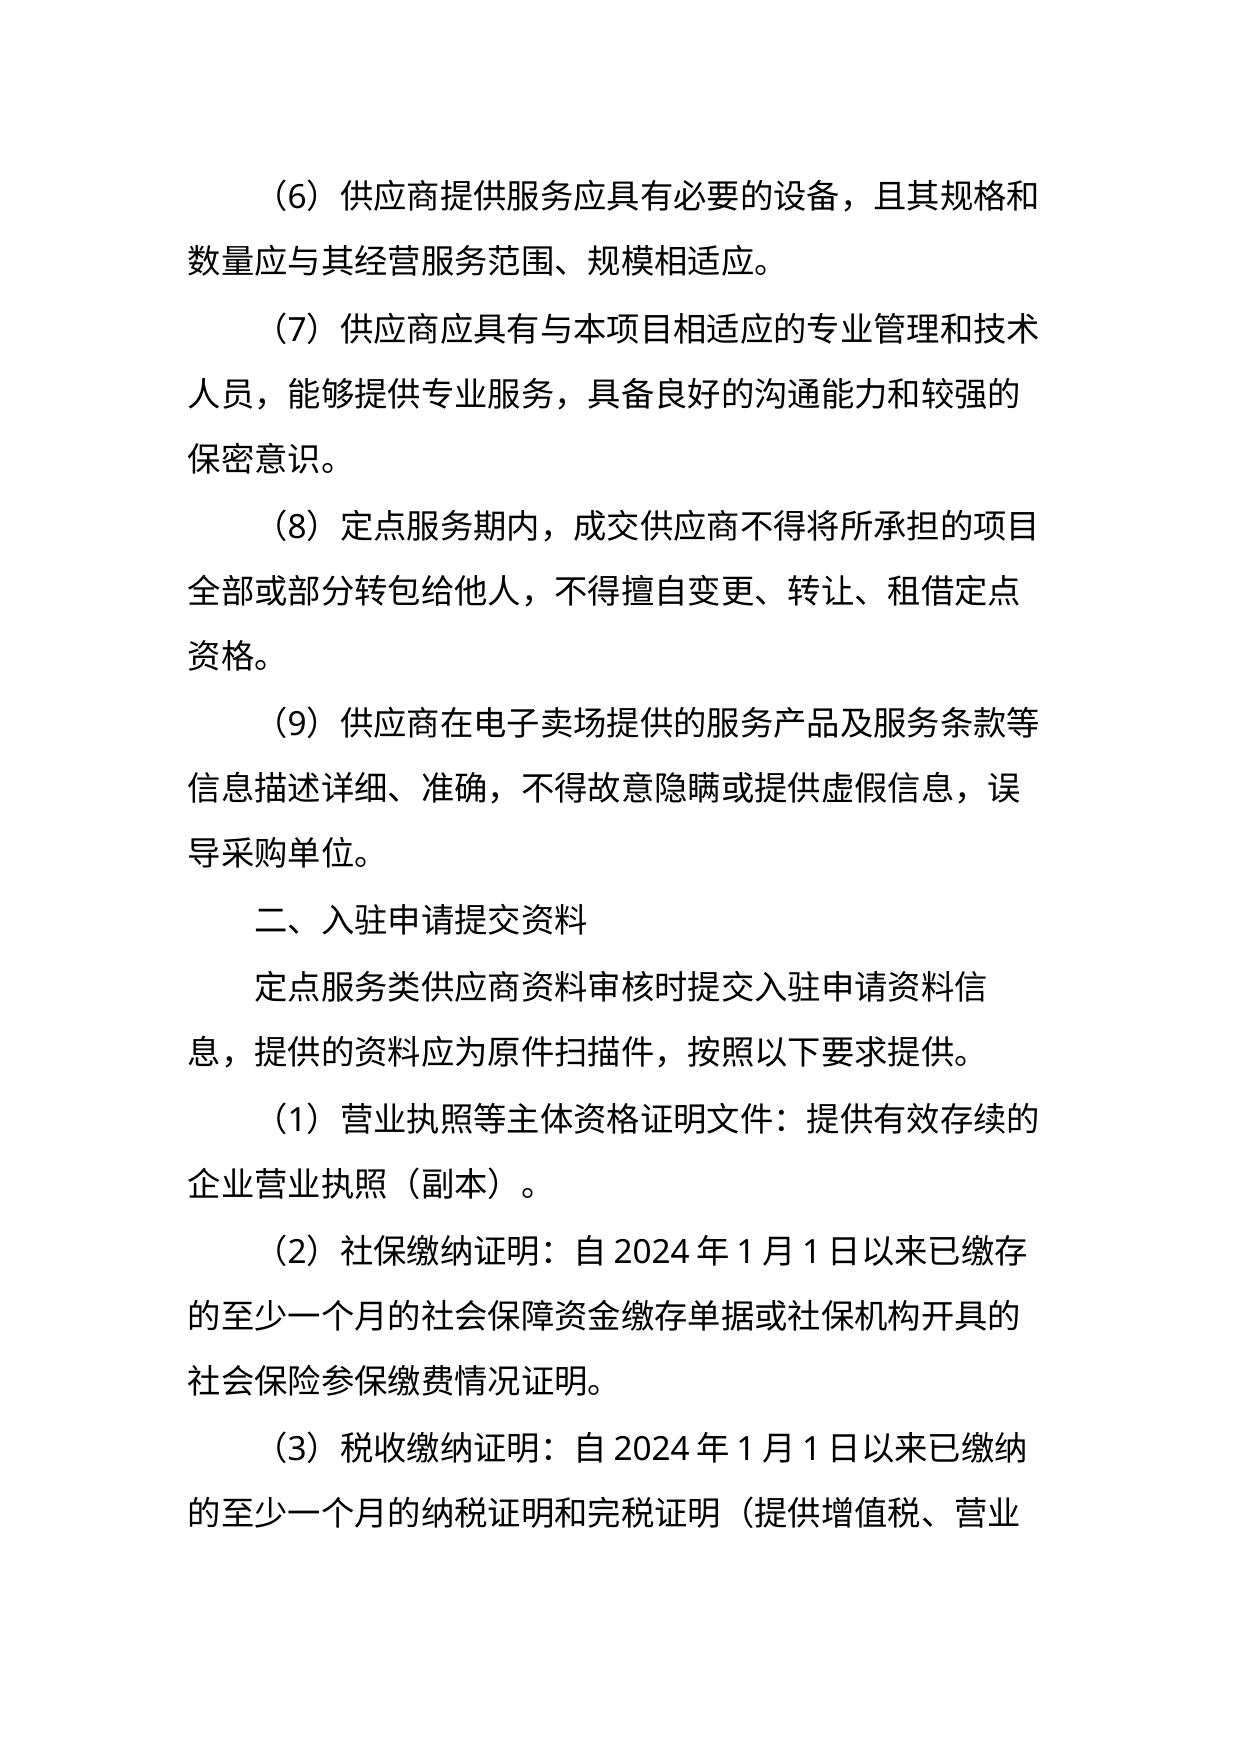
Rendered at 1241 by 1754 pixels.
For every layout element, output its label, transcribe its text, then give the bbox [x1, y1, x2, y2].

text （8）定点服务期内，成交供应商不得将所承担的项目全部或部分转包给他人，不得擅自变更、转让、租借定点资格。 [187, 491, 1053, 686]
text （9）供应商在电子卖场提供的服务产品及服务条款等信息描述详细、准确，不得故意隐瞒或提供虚假信息，误导采购单位。 [187, 688, 1053, 883]
text （6）供应商提供服务应具有必要的设备，且其规格和数量应与其经营服务范围、规模相适应。 [187, 162, 1053, 292]
text 定点服务类供应商资料审核时提交入驻申请资料信息，提供的资料应为原件扫描件，按照以下要求提供。 [187, 952, 1053, 1082]
text （7）供应商应具有与本项目相适应的专业管理和技术人员，能够提供专业服务，具备良好的沟通能力和较强的保密意识。 [187, 294, 1053, 489]
text （1）营业执照等主体资格证明文件：提供有效存续的企业营业执照（副本）。 [187, 1084, 1053, 1214]
text 二、入驻申请提交资料 [187, 885, 1053, 950]
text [187, 1414, 1053, 1544]
text （2）社保缴纳证明：自2024年1月1日以来已缴存的至少一个月的社会保障资金缴存单据或社保机构开具的社会保险参保缴费情况证明。 [187, 1217, 1053, 1412]
